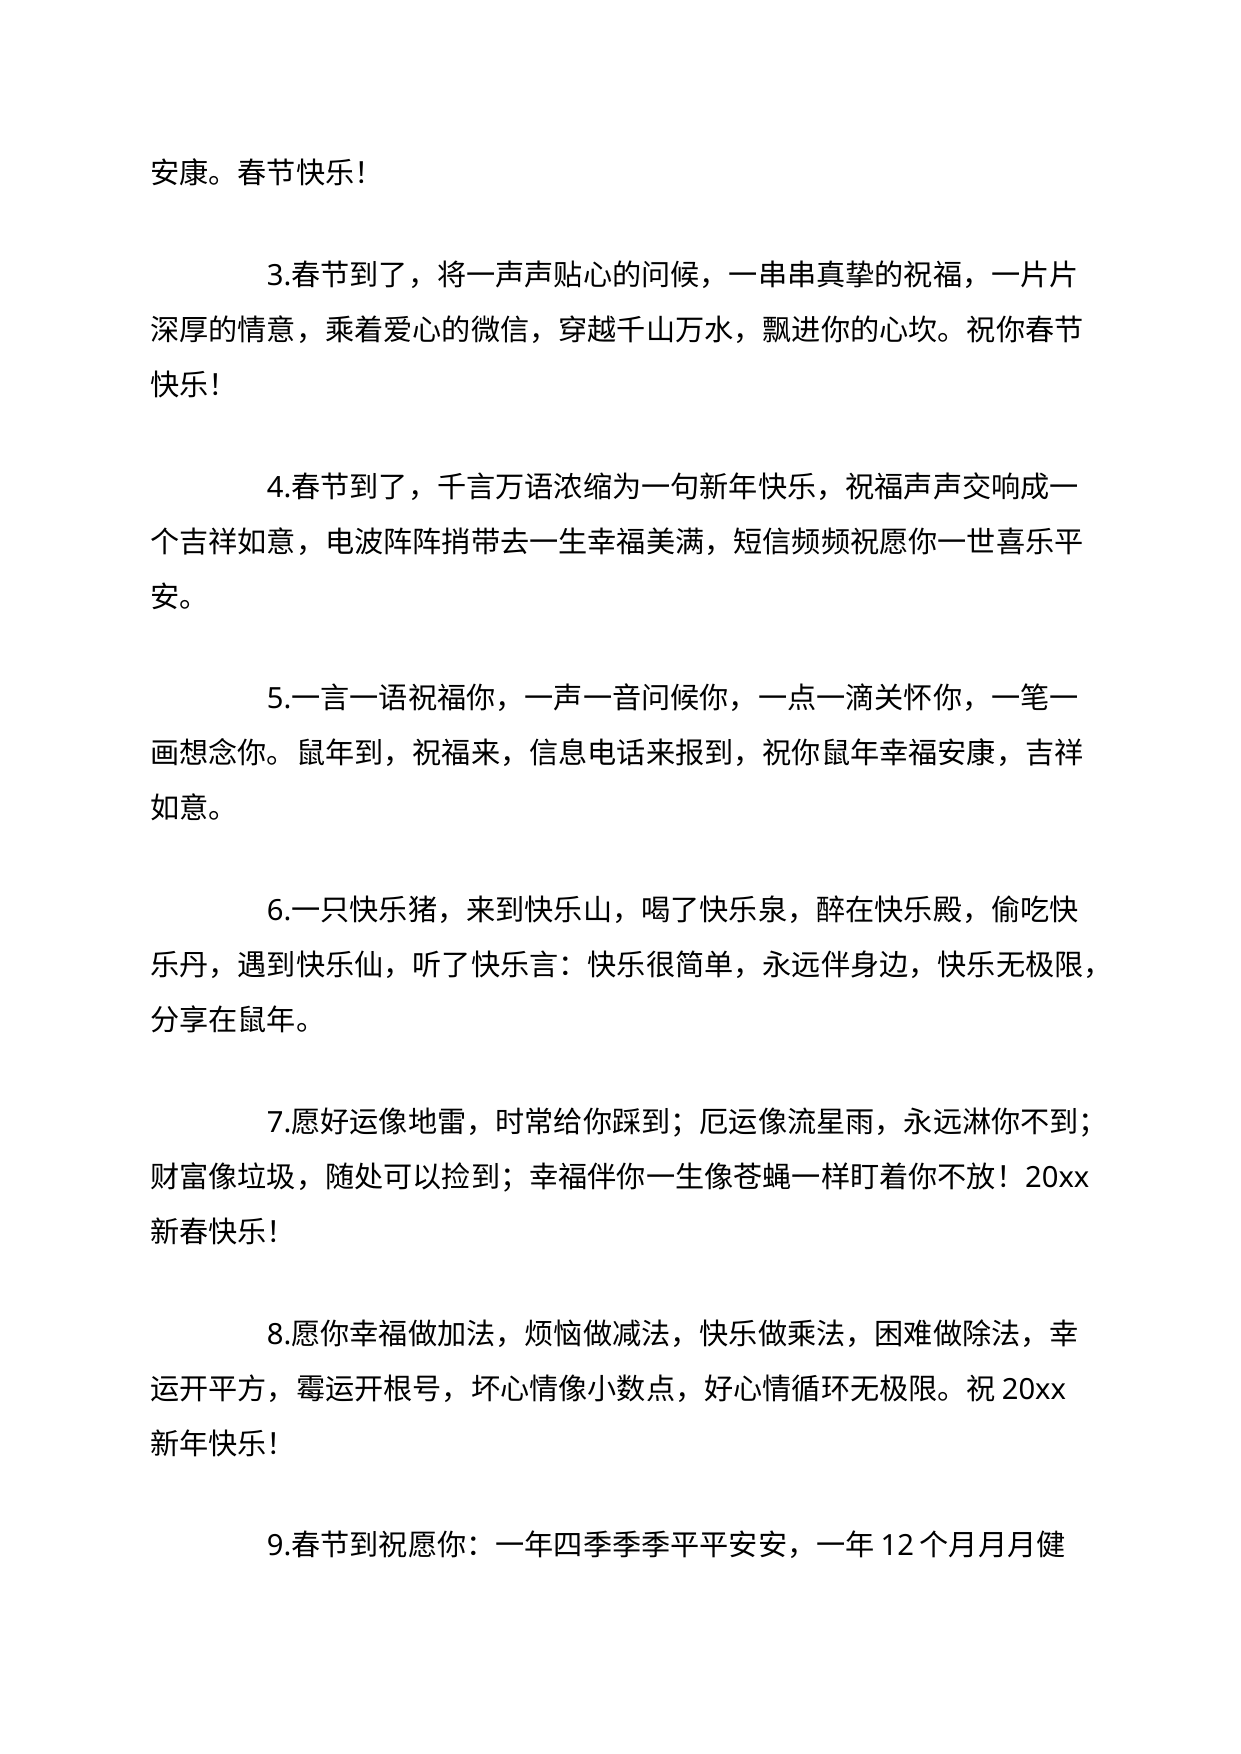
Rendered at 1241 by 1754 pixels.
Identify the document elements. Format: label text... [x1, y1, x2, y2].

text 6.一只快乐猪，来到快乐山，喝了快乐泉，醉在快乐殿，偷吃快乐丹，遇到快乐仙，听了快乐言：快乐很简单，永远伴身边，快乐无极限，分享在鼠年。 [150, 887, 1090, 1039]
text 7.愿好运像地雷，时常给你踩到；厄运像流星雨，永远淋你不到；财富像垃圾，随处可以捡到；幸福伴你一生像苍蝇一样盯着你不放！20xx新春快乐！ [150, 1098, 1090, 1251]
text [150, 150, 1090, 192]
text 8.愿你幸福做加法，烦恼做减法，快乐做乘法，困难做除法，幸运开平方，霉运开根号，坏心情像小数点，好心情循环无极限。祝20xx新年快乐！ [150, 1310, 1090, 1462]
text 3.春节到了，将一声声贴心的问候，一串串真挚的祝福，一片片深厚的情意，乘着爱心的微信，穿越千山万水，飘进你的心坎。祝你春节快乐！ [150, 252, 1090, 404]
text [150, 1522, 1090, 1564]
text 5.一言一语祝福你，一声一音问候你，一点一滴关怀你，一笔一画想念你。鼠年到，祝福来，信息电话来报到，祝你鼠年幸福安康，吉祥如意。 [150, 675, 1090, 827]
text 4.春节到了，千言万语浓缩为一句新年快乐，祝福声声交响成一个吉祥如意，电波阵阵捎带去一生幸福美满，短信频频祝愿你一世喜乐平安。 [150, 463, 1090, 616]
